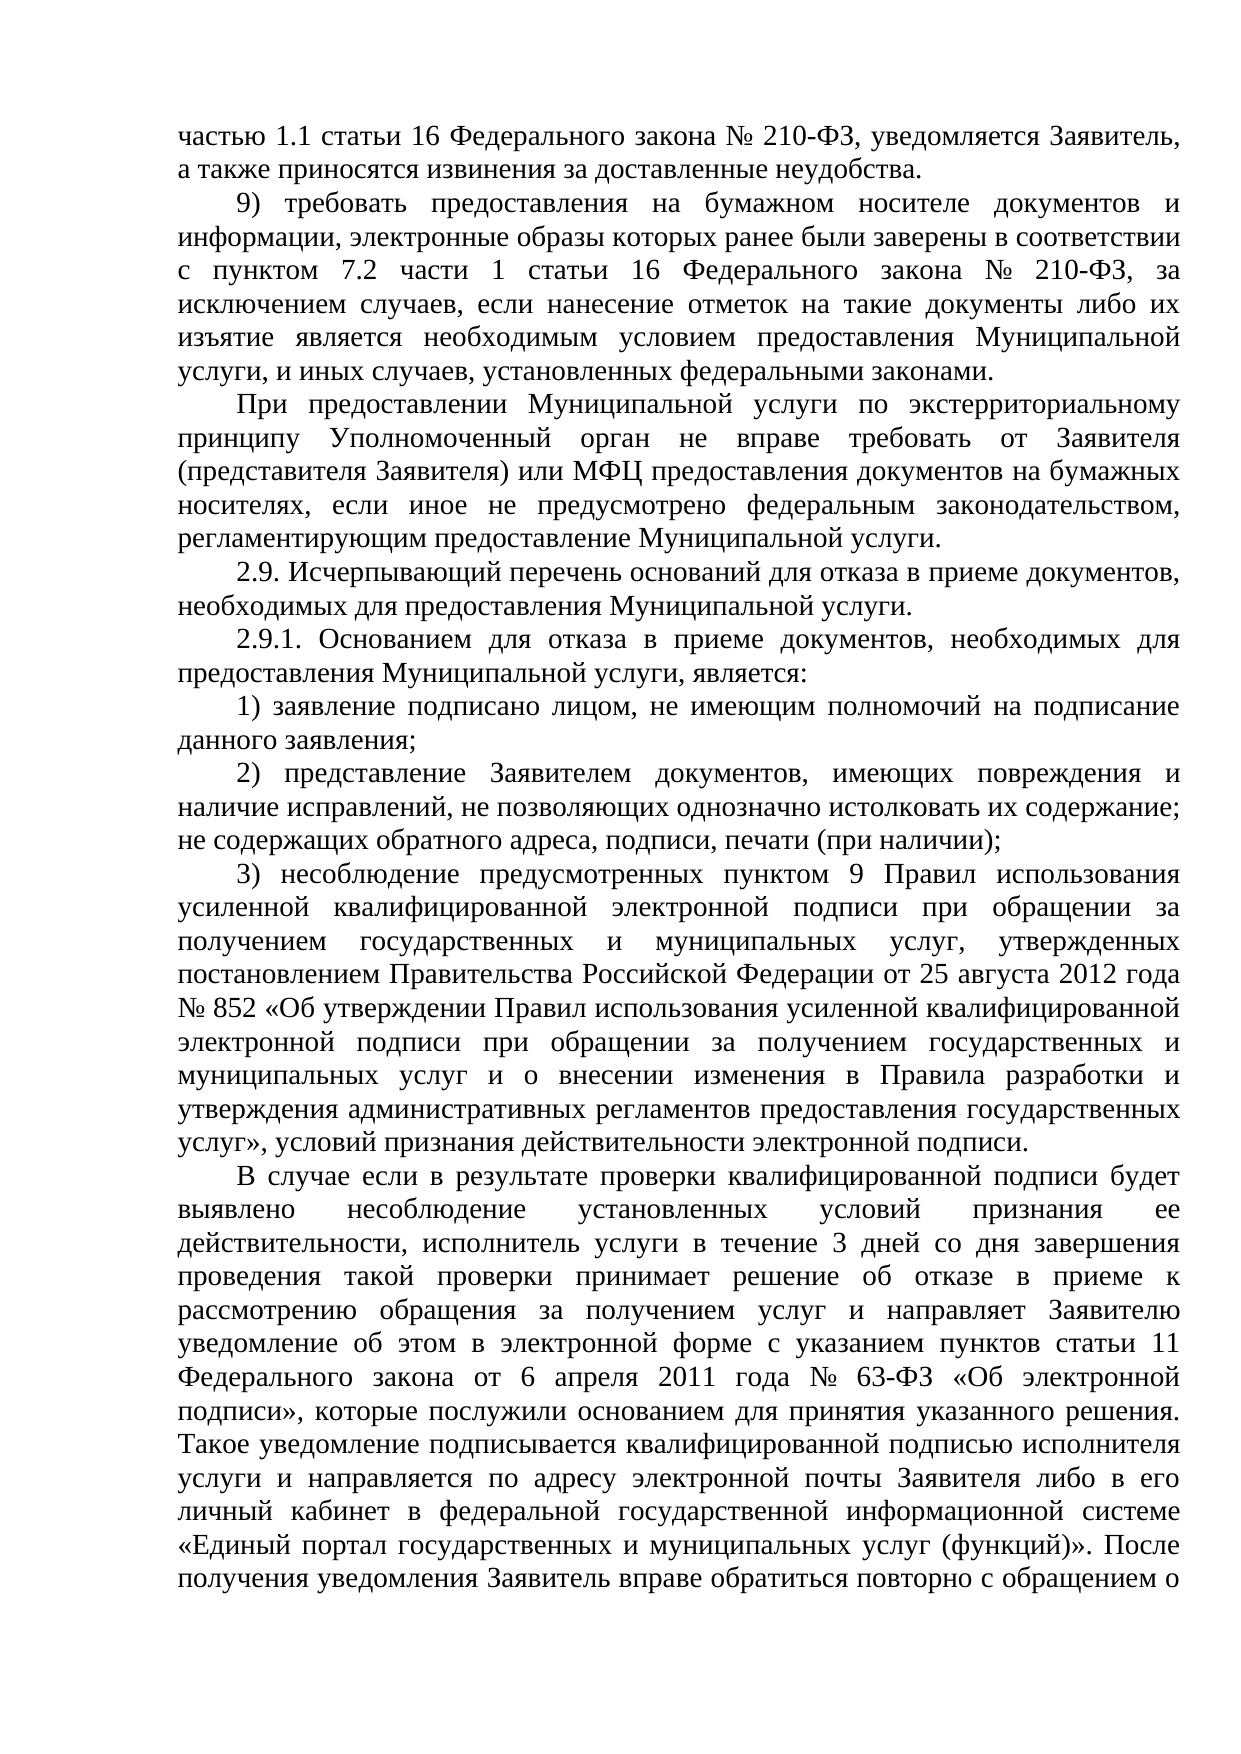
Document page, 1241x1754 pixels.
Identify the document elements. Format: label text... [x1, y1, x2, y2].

text 9) требовать предоставления на бумажном носителе документов и информации, электронные образы которых ранее были заверены в соответствии с пунктом 7.2 части 1 статьи 16 Федерального закона № 210-ФЗ, за исключением случаев, если нанесение отметок на такие документы либо их изъятие является необходимым условием предоставления Муниципальной услуги, и иных случаев, установленных федеральными законами. [177, 185, 1181, 386]
text 2) представление Заявителем документов, имеющих повреждения и наличие исправлений, не позволяющих однозначно истолковать их содержание; не содержащих обратного адреса, подписи, печати (при наличии); [177, 755, 1181, 856]
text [177, 118, 1181, 185]
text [177, 1158, 1181, 1594]
text 2.9. Исчерпывающий перечень оснований для отказа в приеме документов, необходимых для предоставления Муниципальной услуги. [177, 554, 1181, 621]
text 1) заявление подписано лицом, не имеющим полномочий на подписание данного заявления; [177, 688, 1181, 755]
text 3) несоблюдение предусмотренных пунктом 9 Правил использования усиленной квалифицированной электронной подписи при обращении за получением государственных и муниципальных услуг, утвержденных постановлением Правительства Российской Федерации от 25 августа 2012 года № 852 «Об утверждении Правил использования усиленной квалифицированной электронной подписи при обращении за получением государственных и муниципальных услуг и о внесении изменения в Правила разработки и утверждения административных регламентов предоставления государственных услуг», условий признания действительности электронной подписи. [177, 856, 1181, 1158]
text При предоставлении Муниципальной услуги по экстерриториальному принципу Уполномоченный орган не вправе требовать от Заявителя (представителя Заявителя) или МФЦ предоставления документов на бумажных носителях, если иное не предусмотрено федеральным законодательством, регламентирующим предоставление Муниципальной услуги. [177, 386, 1181, 554]
text 2.9.1. Основанием для отказа в приеме документов, необходимых для предоставления Муниципальной услуги, является: [177, 621, 1181, 688]
